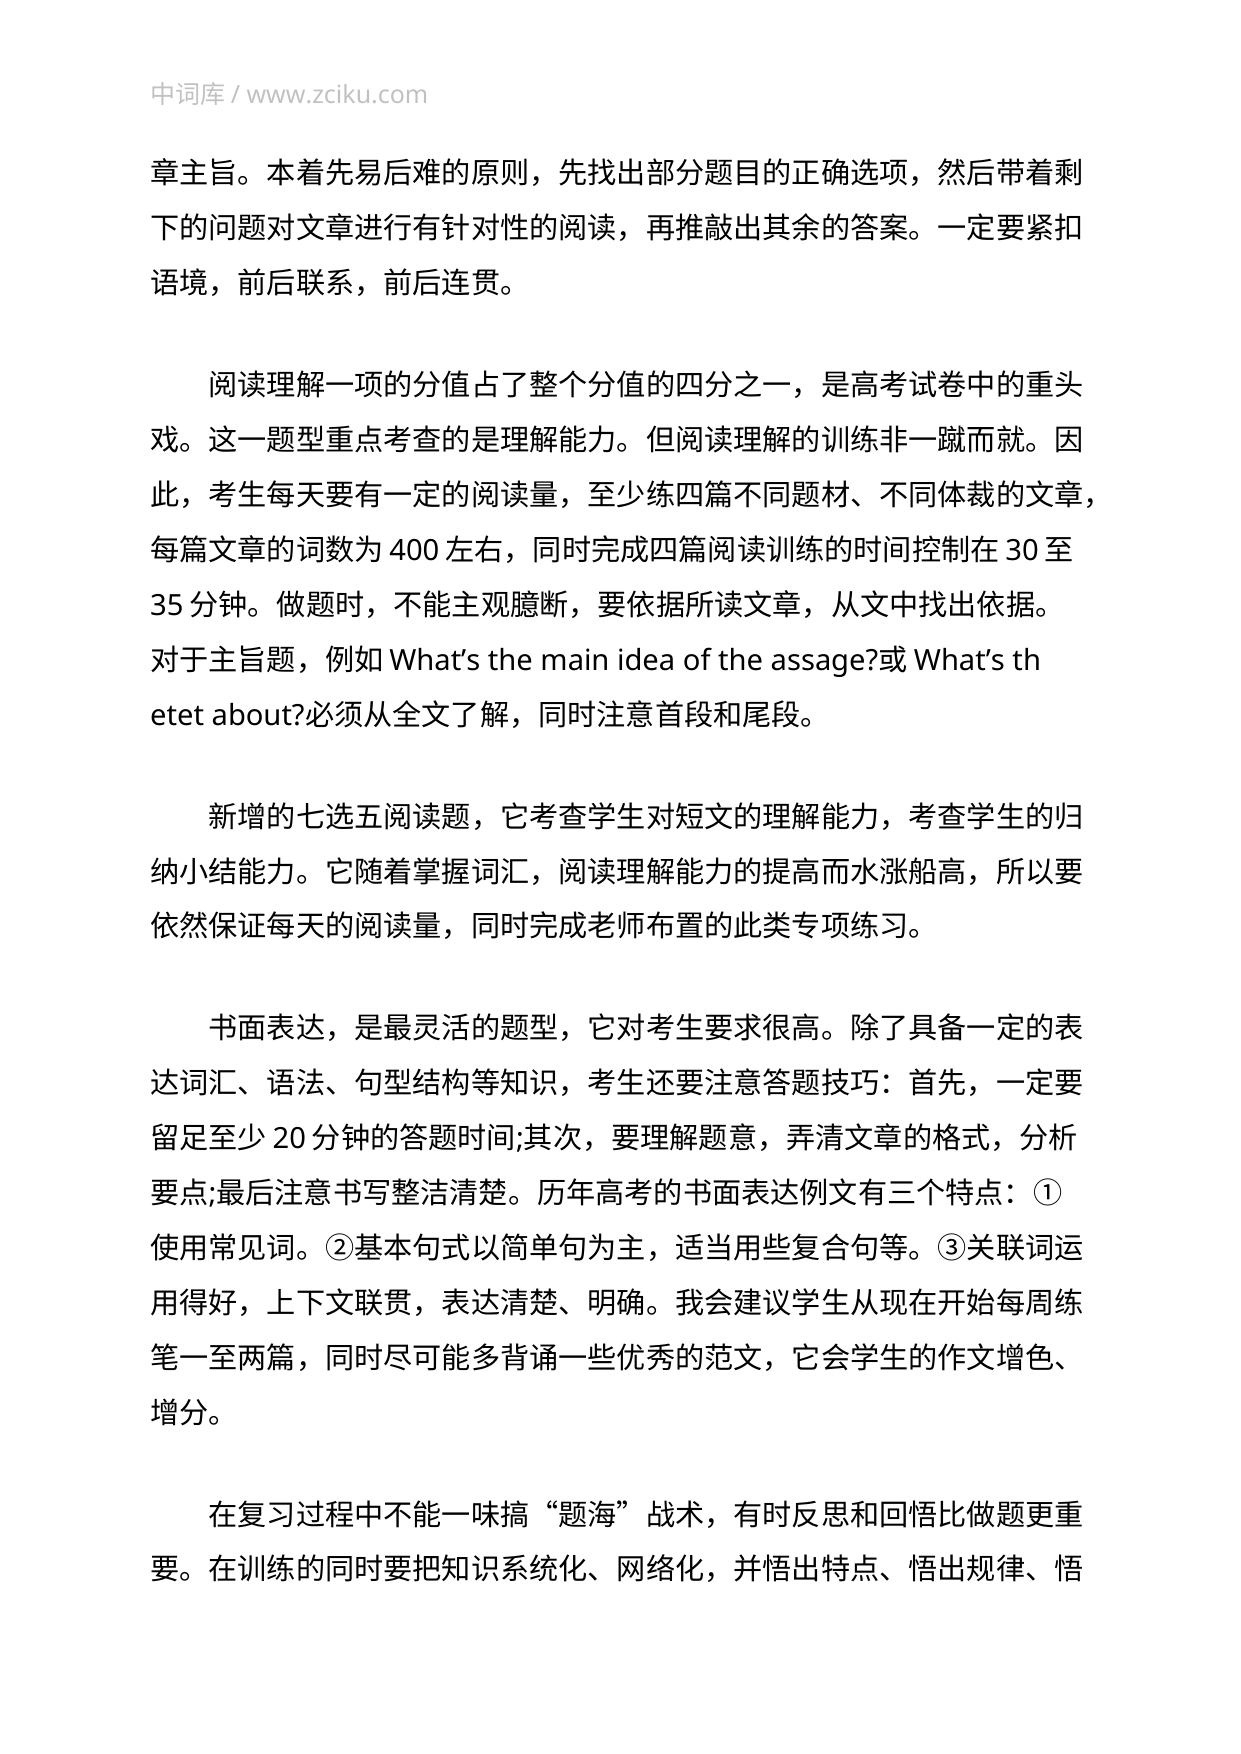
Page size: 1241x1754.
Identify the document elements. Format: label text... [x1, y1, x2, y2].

text 阅读理解一项的分值占了整个分值的四分之一，是高考试卷中的重头戏。这一题型重点考查的是理解能力。但阅读理解的训练非一蹴而就。因此，考生每天要有一定的阅读量，至少练四篇不同题材、不同体裁的文章，每篇文章的词数为400左右，同时完成四篇阅读训练的时间控制在30至35分钟。做题时，不能主观臆断，要依据所读文章，从文中找出依据。对于主旨题，例如What’s the main idea of the assage?或What’s th etet about?必须从全文了解，同时注意首段和尾段。 [150, 362, 1090, 734]
text 新增的七选五阅读题，它考查学生对短文的理解能力，考查学生的归纳小结能力。它随着掌握词汇，阅读理解能力的提高而水涨船高，所以要依然保证每天的阅读量，同时完成老师布置的此类专项练习。 [150, 793, 1090, 945]
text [150, 150, 1090, 302]
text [150, 1491, 1090, 1588]
text 书面表达，是最灵活的题型，它对考生要求很高。除了具备一定的表达词汇、语法、句型结构等知识，考生还要注意答题技巧：首先，一定要留足至少20分钟的答题时间;其次，要理解题意，弄清文章的格式，分析要点;最后注意书写整洁清楚。历年高考的书面表达例文有三个特点：①使用常见词。②基本句式以简单句为主，适当用些复合句等。③关联词运用得好，上下文联贯，表达清楚、明确。我会建议学生从现在开始每周练笔一至两篇，同时尽可能多背诵一些优秀的范文，它会学生的作文增色、增分。 [150, 1005, 1090, 1432]
